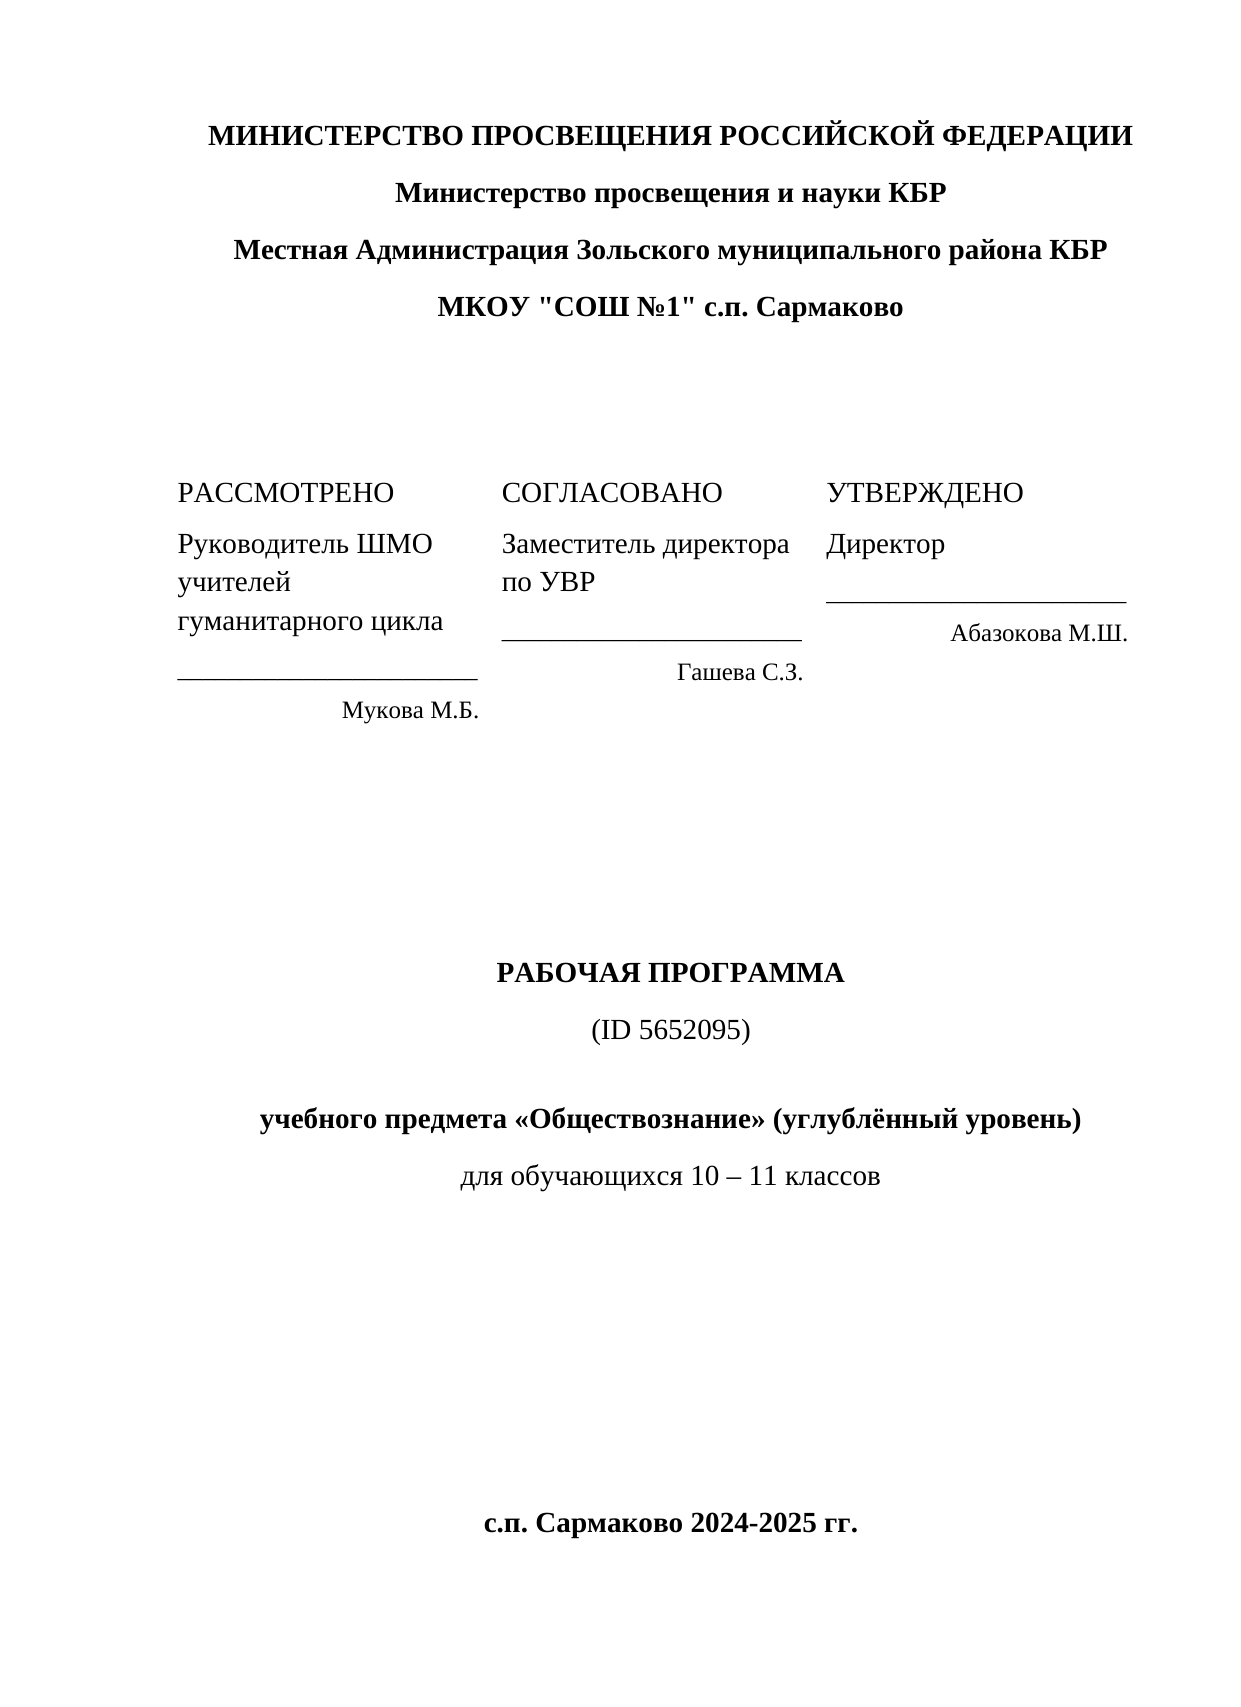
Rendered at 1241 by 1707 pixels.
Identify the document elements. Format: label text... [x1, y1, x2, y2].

text с.п. Сармаково 2024-2025 гг. [190, 1505, 1152, 1538]
text МИНИСТЕРСТВО ПРОСВЕЩЕНИЯ РОССИЙСКОЙ ФЕДЕРАЦИИ [190, 118, 1152, 152]
table_header УТВЕРЖДЕНО Директор ________________________ Абазокова М.Ш. [815, 475, 1139, 794]
table_header СОГЛАСОВАНО Заместитель директора по УВР ________________________ Гашева С.З. [490, 475, 815, 794]
text Министерство просвещения и науки КБР [190, 175, 1152, 209]
text учебного предмета «Обществознание» (углублённый уровень) [190, 1101, 1152, 1134]
text Местная Администрация Зольского муниципального района КБР [190, 232, 1152, 266]
text РАБОЧАЯ ПРОГРАММА [190, 955, 1152, 988]
text (ID 5652095) [190, 1012, 1152, 1045]
table_header РАССМОТРЕНО Руководитель ШМО учителей гуманитарного цикла ________________________ Мукова М.Б. [166, 475, 490, 794]
text для обучающихся 10 – 11 классов [190, 1158, 1152, 1192]
text МКОУ "СОШ №1" с.п. Сармаково [190, 289, 1152, 323]
